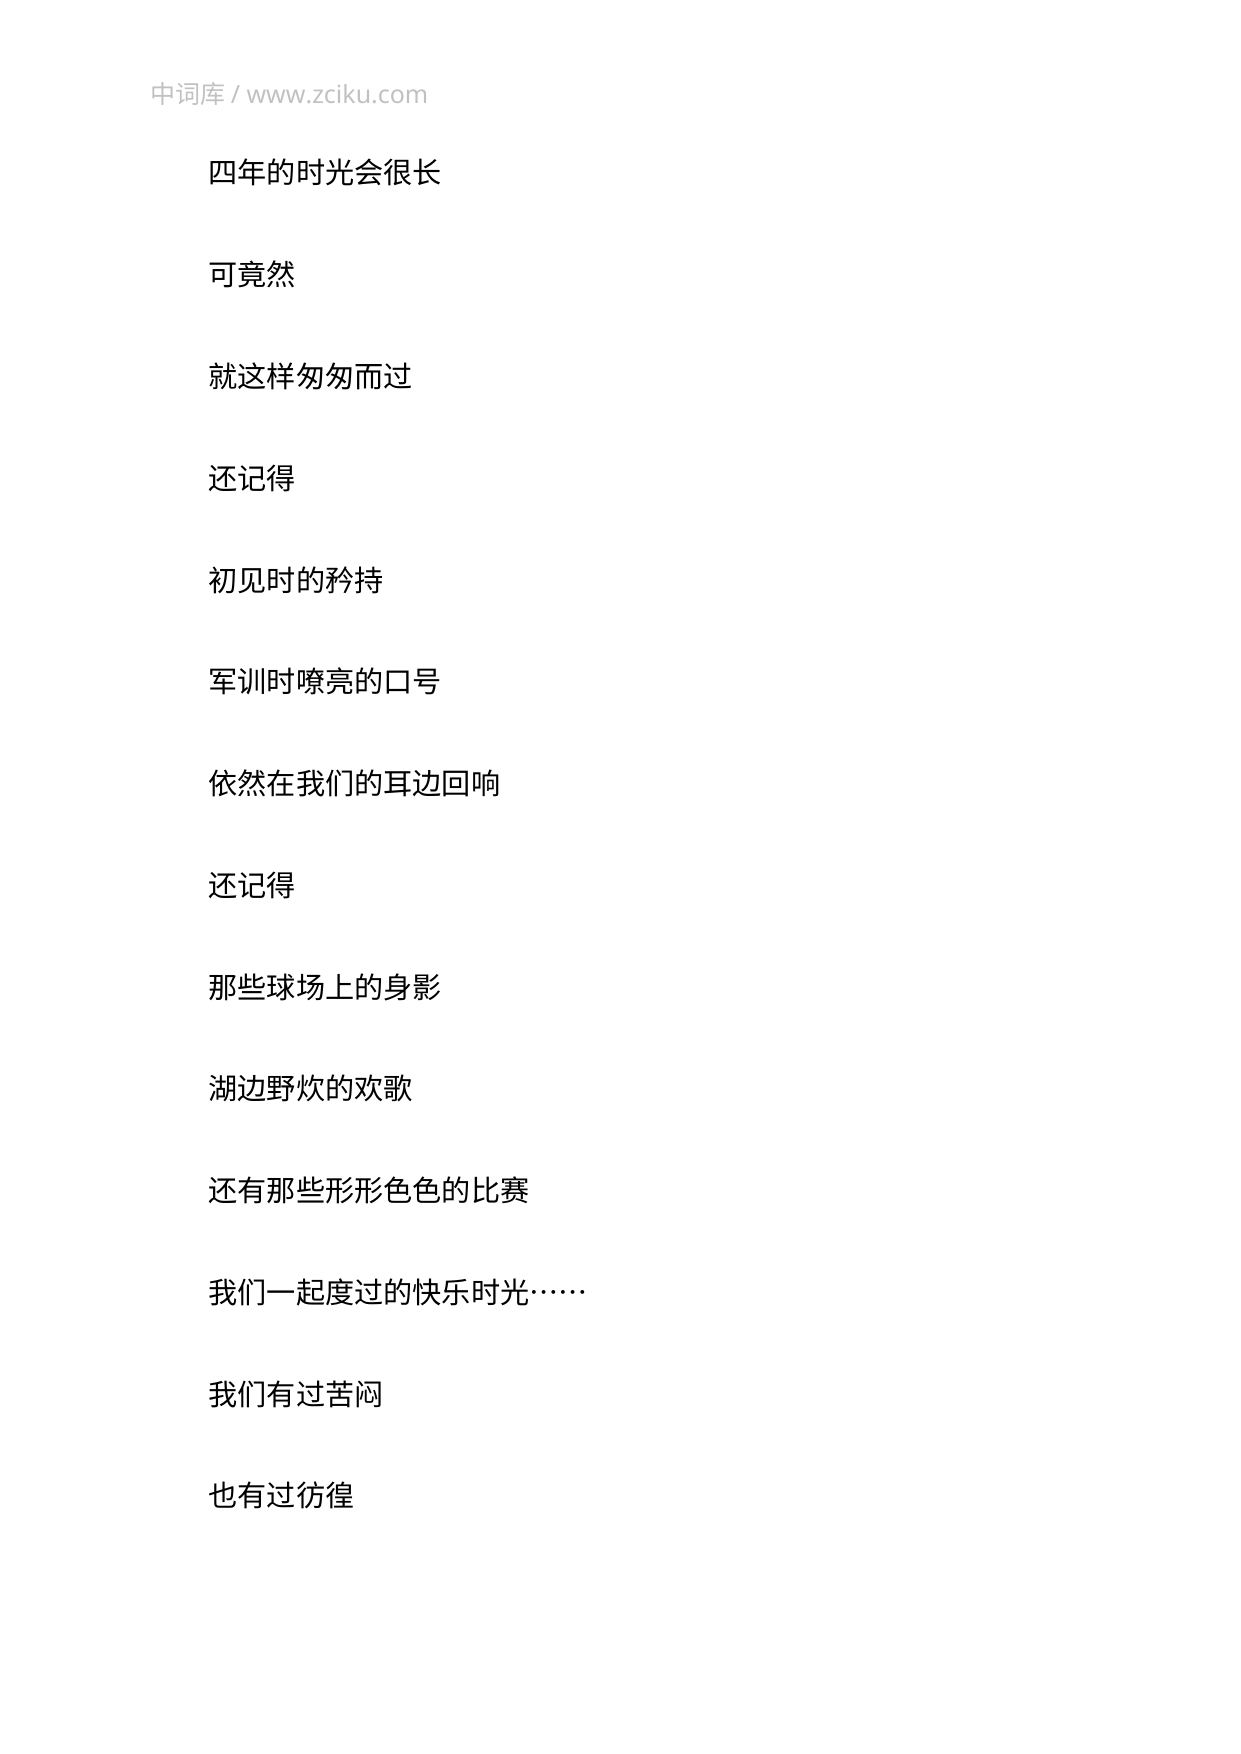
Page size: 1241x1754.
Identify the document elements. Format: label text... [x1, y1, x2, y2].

text 就这样匆匆而过 [150, 353, 1090, 396]
text 我们一起度过的快乐时光…… [150, 1269, 1090, 1312]
text 湖边野炊的欢歌 [150, 1066, 1090, 1108]
text 那些球场上的身影 [150, 964, 1090, 1006]
text 我们有过苦闷 [150, 1371, 1090, 1413]
text 还记得 [150, 862, 1090, 905]
text 四年的时光会很长 [150, 150, 1090, 192]
text 依然在我们的耳边回响 [150, 761, 1090, 803]
text 可竟然 [150, 252, 1090, 294]
text 还有那些形形色色的比赛 [150, 1168, 1090, 1210]
text 初见时的矜持 [150, 557, 1090, 599]
text 军训时嘹亮的口号 [150, 659, 1090, 701]
text 还记得 [150, 455, 1090, 498]
text 也有过彷徨 [150, 1473, 1090, 1515]
